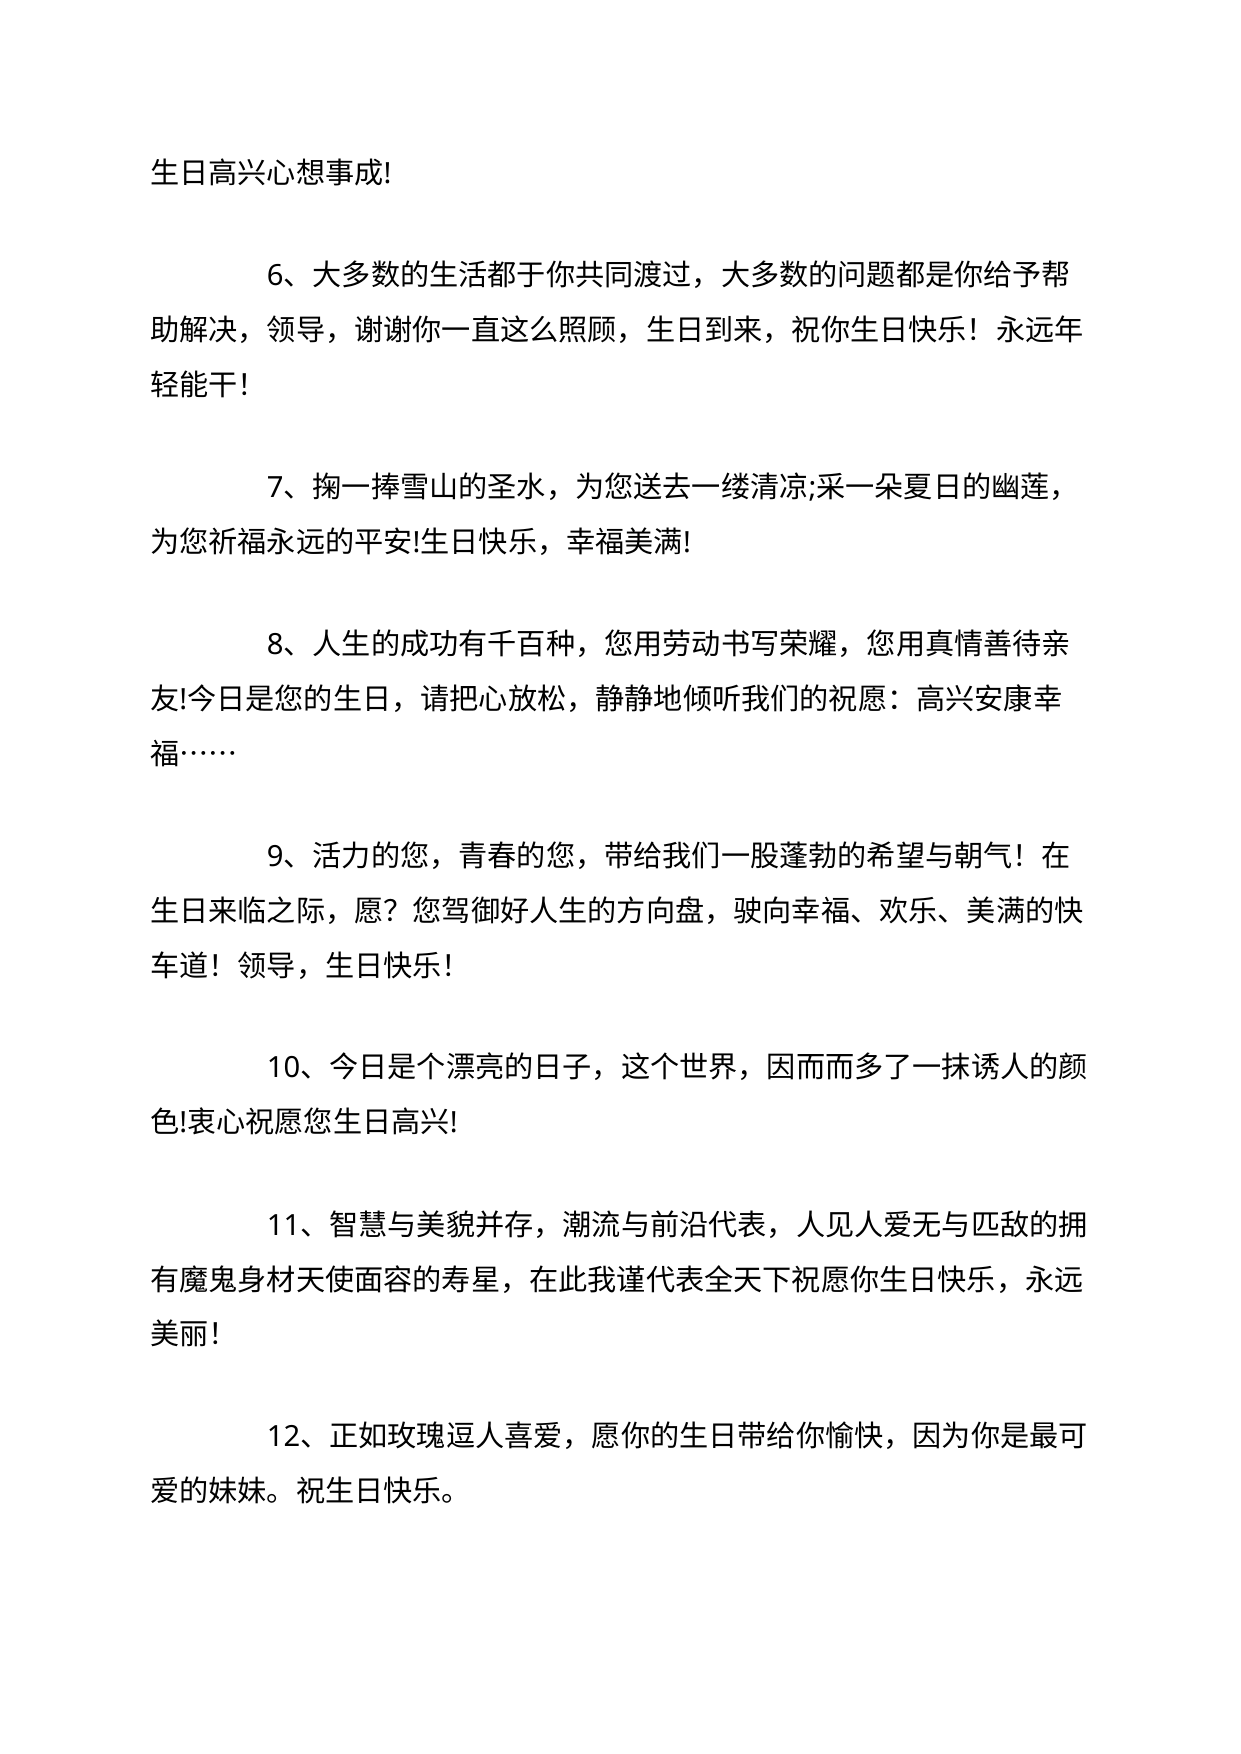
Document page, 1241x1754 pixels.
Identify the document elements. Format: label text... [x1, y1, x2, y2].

text 11、智慧与美貌并存，潮流与前沿代表，人见人爱无与匹敌的拥有魔鬼身材天使面容的寿星，在此我谨代表全天下祝愿你生日快乐，永远美丽！ [150, 1201, 1090, 1353]
text 7、掬一捧雪山的圣水，为您送去一缕清凉;采一朵夏日的幽莲，为您祈福永远的平安!生日快乐，幸福美满! [150, 464, 1090, 561]
text 12、正如玫瑰逗人喜爱，愿你的生日带给你愉快，因为你是最可爱的妹妹。祝生日快乐。 [150, 1413, 1090, 1510]
text 8、人生的成功有千百种，您用劳动书写荣耀，您用真情善待亲友!今日是您的生日，请把心放松，静静地倾听我们的祝愿：高兴安康幸福…… [150, 621, 1090, 773]
text 10、今日是个漂亮的日子，这个世界，因而而多了一抹诱人的颜色!衷心祝愿您生日高兴! [150, 1044, 1090, 1141]
text 9、活力的您，青春的您，带给我们一股蓬勃的希望与朝气！在生日来临之际，愿？您驾御好人生的方向盘，驶向幸福、欢乐、美满的快车道！领导，生日快乐！ [150, 832, 1090, 984]
text 6、大多数的生活都于你共同渡过，大多数的问题都是你给予帮助解决，领导，谢谢你一直这么照顾，生日到来，祝你生日快乐！永远年轻能干！ [150, 252, 1090, 404]
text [150, 150, 1090, 192]
